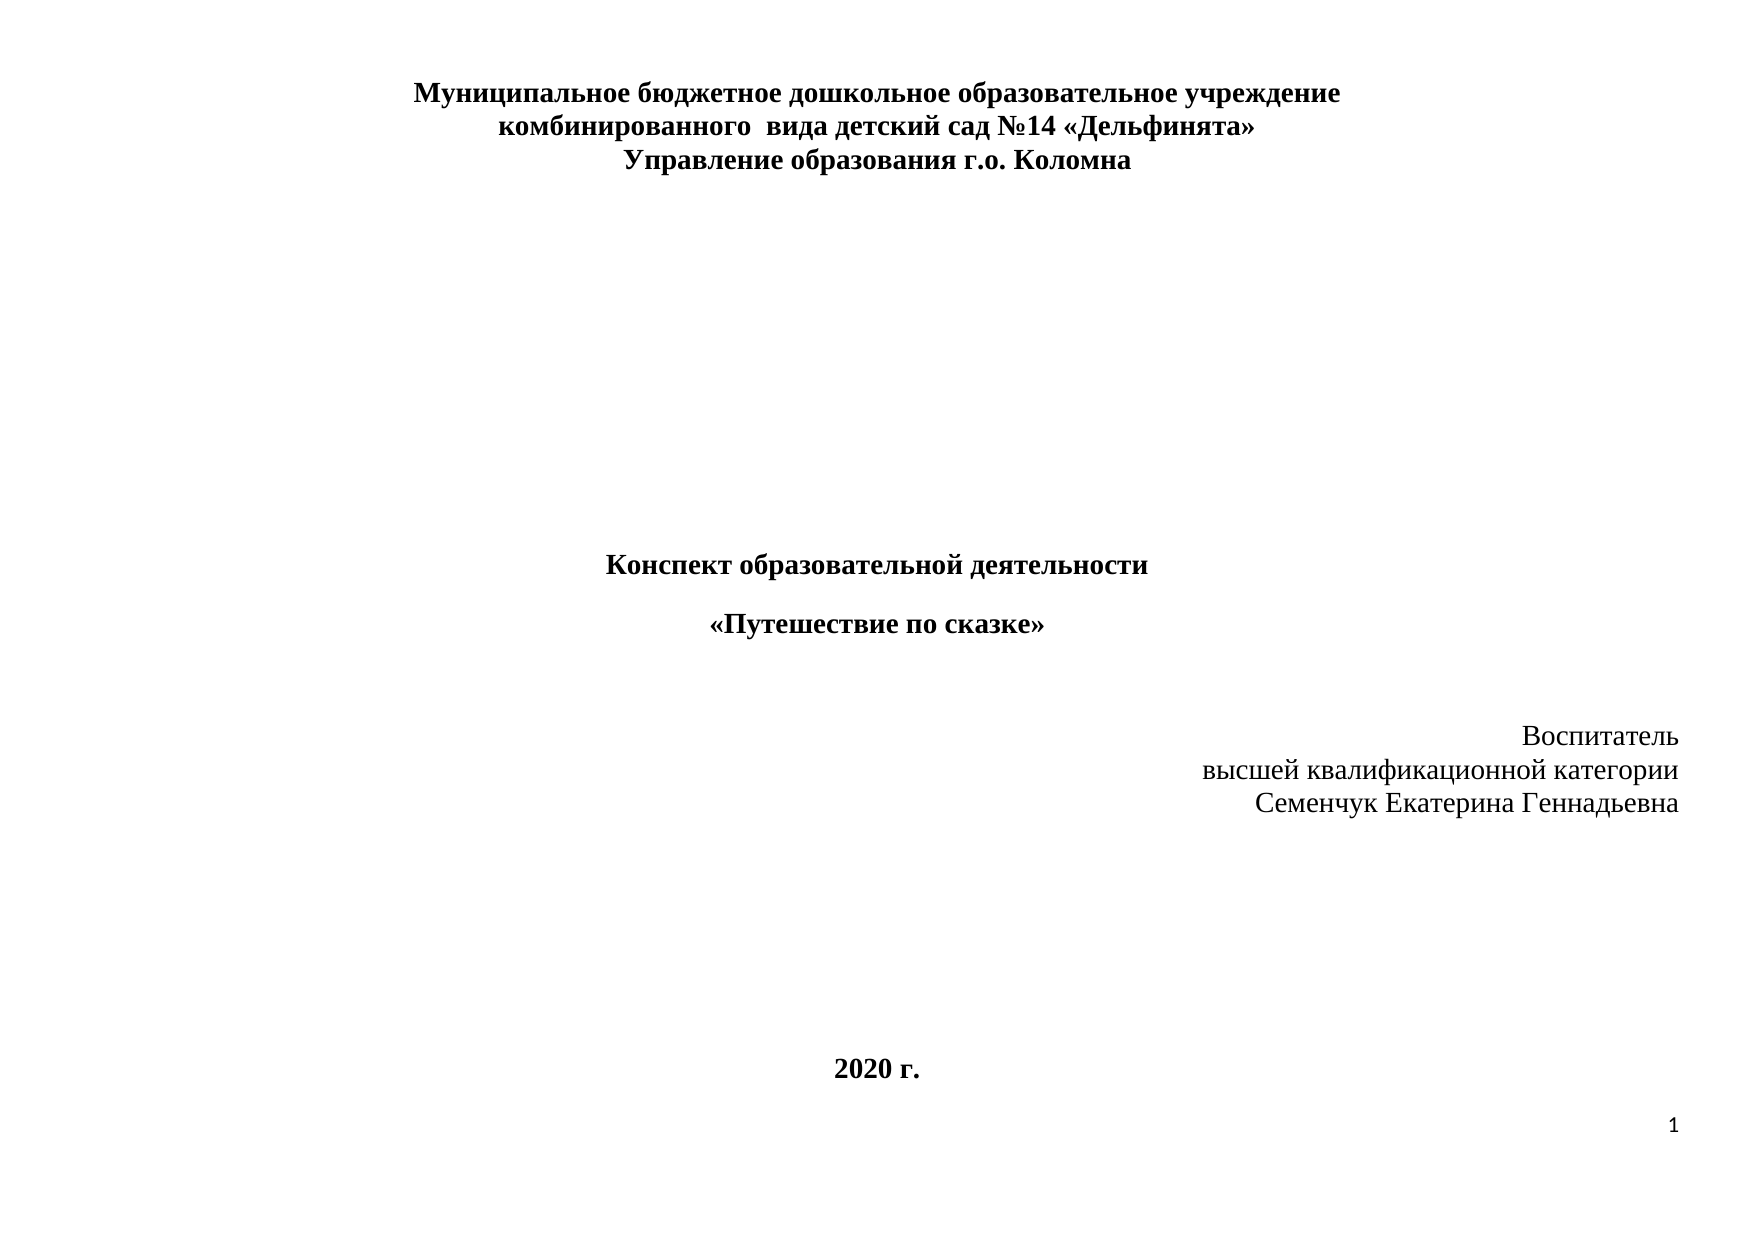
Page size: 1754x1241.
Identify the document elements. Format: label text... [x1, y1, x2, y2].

text «Путешествие по сказке» [75, 606, 1679, 640]
text Воспитатель [75, 718, 1679, 752]
text Муниципальное бюджетное дошкольное образовательное учреждение [75, 75, 1679, 108]
text высшей квалификационной категории [75, 752, 1679, 786]
text Управление образования г.о. Коломна [75, 142, 1679, 176]
text комбинированного вида детский сад №14 «Дельфинята» [75, 108, 1679, 142]
text Конспект образовательной деятельности [75, 547, 1679, 580]
text Семенчук Екатерина Геннадьевна [75, 786, 1679, 819]
text 2020 г. [75, 1052, 1679, 1085]
